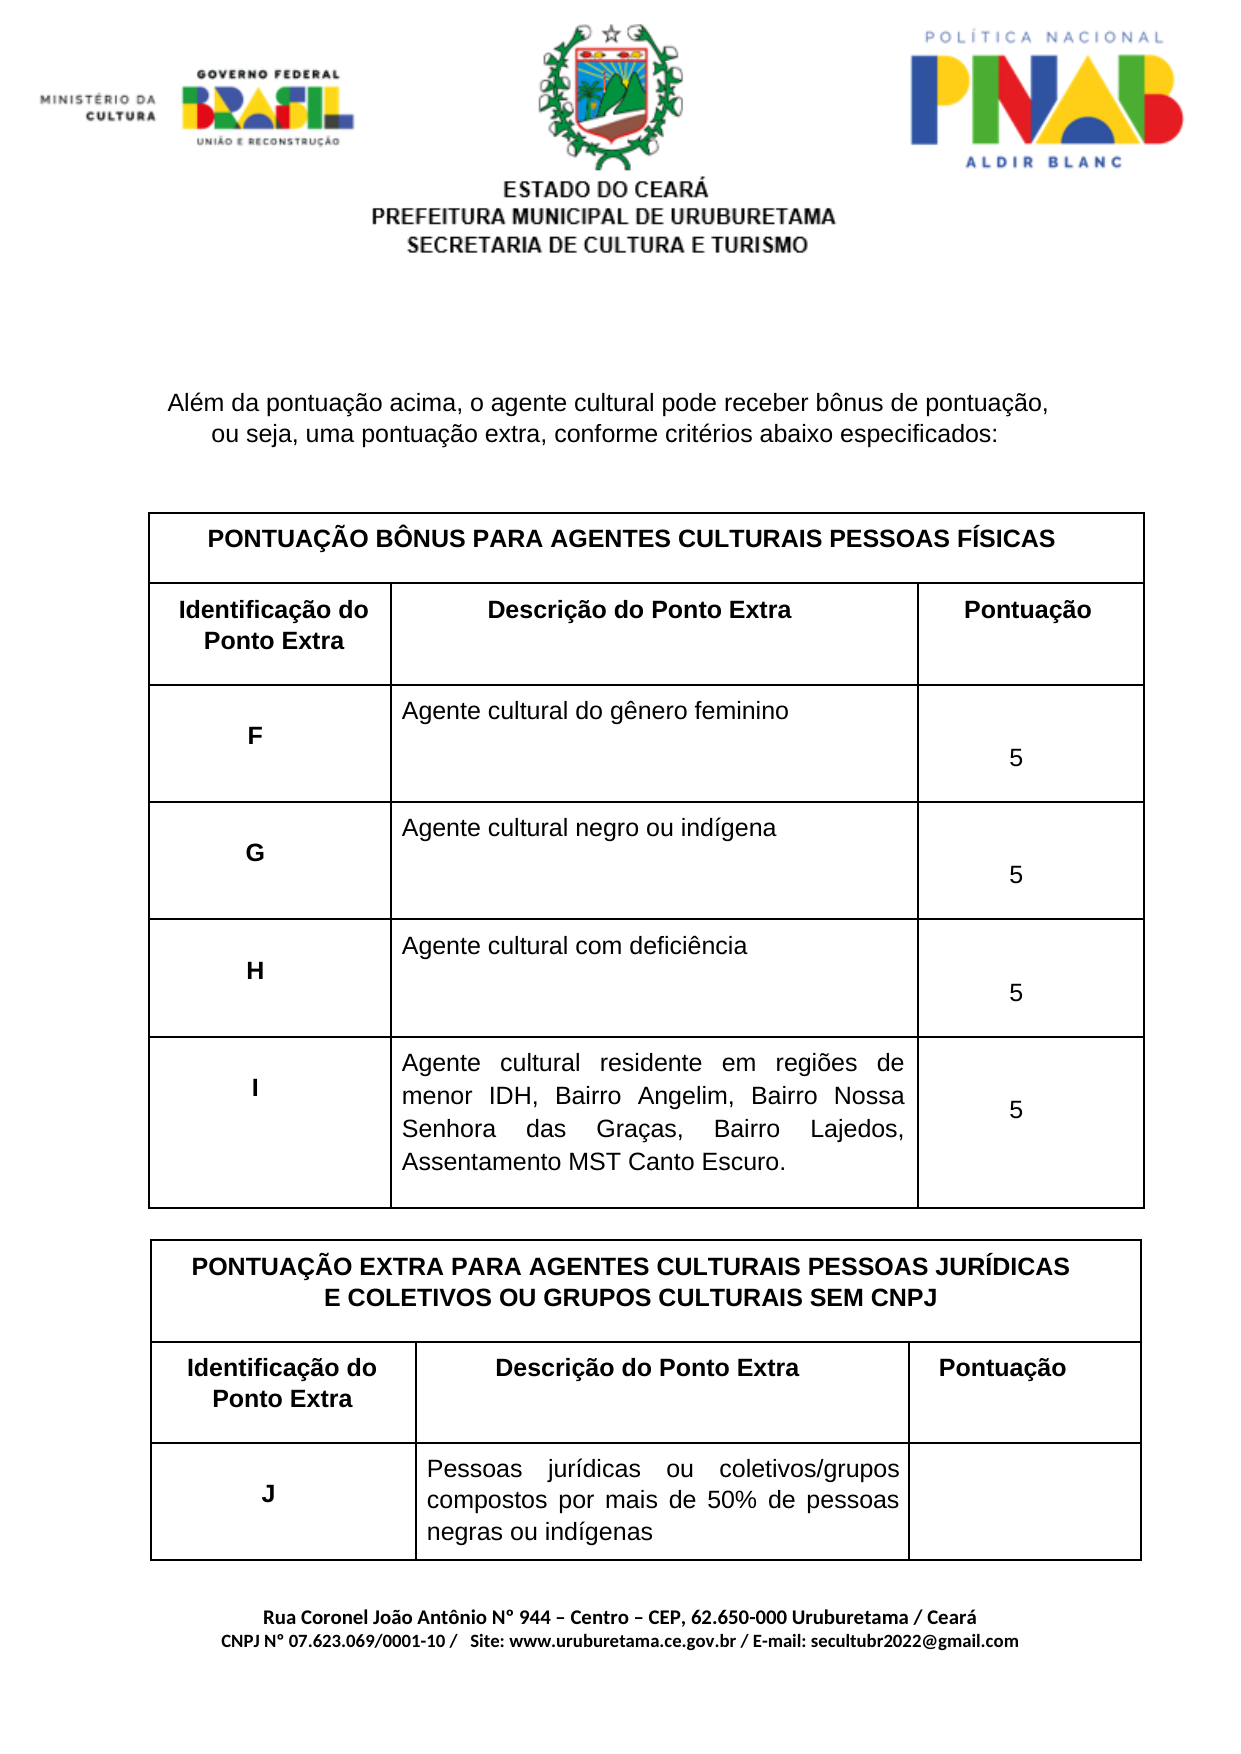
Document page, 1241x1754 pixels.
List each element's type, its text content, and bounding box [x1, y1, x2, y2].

table_cell Identificação do Ponto Extra [152, 1343, 415, 1442]
table_cell Agente cultural do gênero feminino [392, 686, 917, 801]
table_cell I [150, 1038, 390, 1207]
table_cell Agente cultural negro ou indígena [392, 803, 917, 918]
table_cell H [150, 920, 390, 1036]
table_cell 5 [919, 803, 1143, 918]
table_cell 5 [910, 1444, 1140, 1558]
table_cell Agente cultural com deficiência [392, 920, 917, 1036]
table_cell G [150, 803, 390, 918]
table_cell 5 [919, 920, 1143, 1036]
table_cell J [152, 1444, 415, 1558]
table_cell Descrição do Ponto Extra [417, 1343, 908, 1442]
table_header PONTUAÇÃO EXTRA PARA AGENTES CULTURAIS PESSOAS JURÍDICAS E COLETIVOS OU GRUPOS CULTURAIS SEM CNPJ [152, 1241, 1140, 1341]
table_cell 5 [919, 1038, 1143, 1207]
table_cell 5 [919, 686, 1143, 801]
picture [0, 0, 1227, 291]
table_cell Pontuação [919, 584, 1143, 684]
table_cell Pontuação [910, 1343, 1140, 1442]
table_cell Pessoas jurídicas ou coletivos/grupos compostos por mais de 50% de pessoas negras ou indígenas [417, 1444, 908, 1558]
table_cell F [150, 686, 390, 801]
text Além da pontuação acima, o agente cultural pode receber bônus de pontuação, ou seja, uma pontuação extra, conforme critérios abaixo especificados: [148, 388, 1063, 447]
table_cell Descrição do Ponto Extra [392, 584, 917, 684]
table_header PONTUAÇÃO BÔNUS PARA AGENTES CULTURAIS PESSOAS FÍSICAS [150, 514, 1143, 582]
table_cell Identificação do Ponto Extra [150, 584, 390, 684]
table_cell Agente cultural residente em regiões de menor IDH, Bairro Angelim, Bairro Nossa Senhora das Graças, Bairro Lajedos, Assentamento MST Canto Escuro. [392, 1038, 917, 1207]
